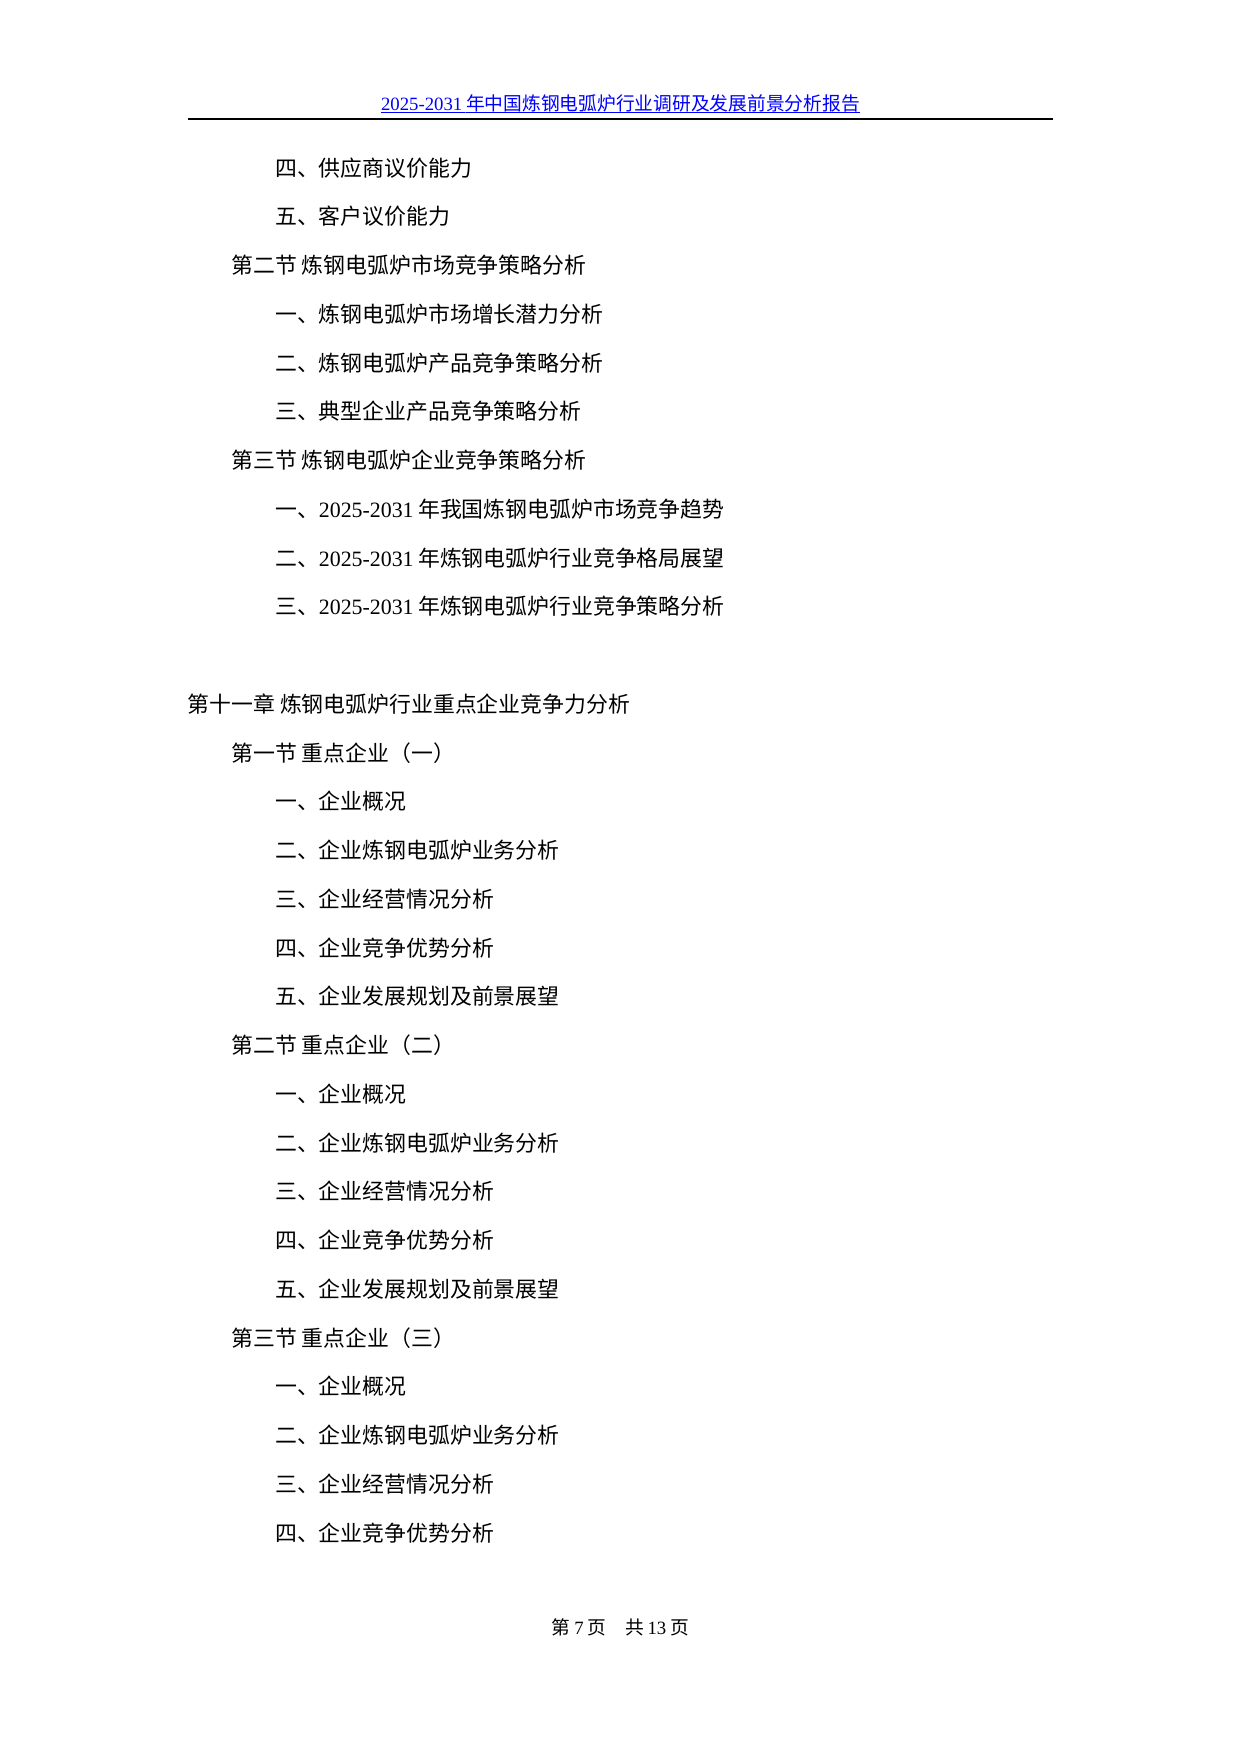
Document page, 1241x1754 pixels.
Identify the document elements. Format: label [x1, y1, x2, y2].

text [187, 150, 1053, 1548]
